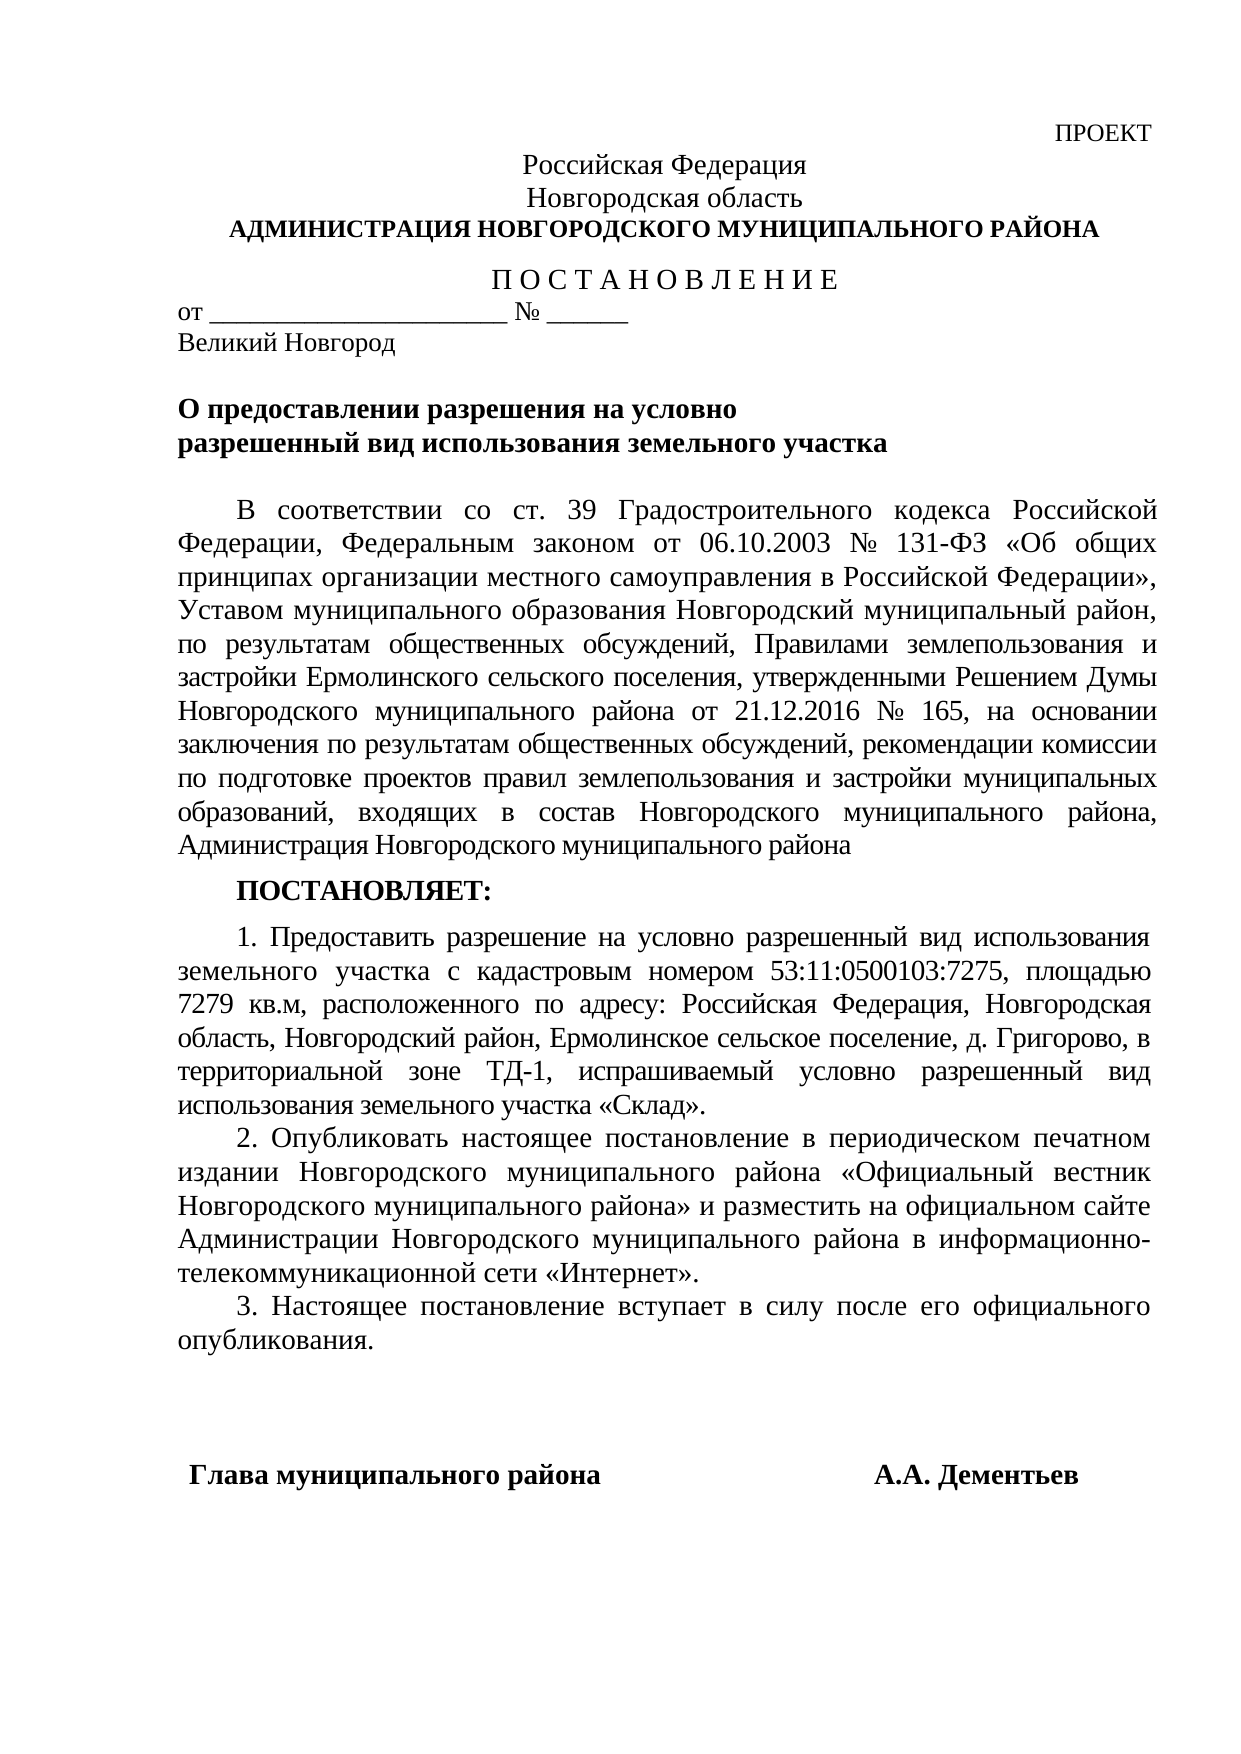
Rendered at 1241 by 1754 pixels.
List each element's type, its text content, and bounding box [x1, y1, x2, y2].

text 1. Предоставить разрешение на условно разрешенный вид использования земельного участка с кадастровым номером 53:11:0500103:7275, площадью 7279 кв.м, расположенного по адресу: Российская Федерация, Новгородская область, Новгородский район, Ермолинское сельское поселение, д. Григорово, в территориальной зоне ТД-1, испрашиваемый условно разрешенный вид использования земельного участка «Склад». [177, 919, 1152, 1121]
text разрешенный вид использования земельного участка [177, 425, 1152, 458]
text от ______________________ № ______ [177, 295, 1152, 327]
text Новгородская область [177, 180, 1152, 214]
text АДМИНИСТРАЦИЯ НОВГОРОДСКОГО МУНИЦИПАЛЬНОГО РАЙОНА [177, 214, 1152, 243]
text О предоставлении разрешения на условно [177, 391, 1152, 425]
text 3. Настоящее постановление вступает в силу после его официального опубликования. [177, 1288, 1152, 1355]
text Великий Новгород [177, 327, 1152, 358]
table_header А.А. Дементьев [706, 1457, 1093, 1491]
text Российская Федерация [177, 147, 1152, 180]
text ПРОЕКТ [177, 118, 1152, 147]
text В соответствии со ст. 39 Градостроительного кодекса Российской Федерации, Федеральным законом от 06.10.2003 № 131-ФЗ «Об общих принципах организации местного самоуправления в Российской Федерации», Уставом муниципального образования Новгородский муниципальный район, по результатам общественных обсуждений, Правилами землепользования и застройки Ермолинского сельского поселения, утвержденными Решением Думы Новгородского муниципального района от 21.12.2016 № 165, на основании заключения по результатам общественных обсуждений, рекомендации комиссии по подготовке проектов правил землепользования и застройки муниципальных образований, входящих в состав Новгородского муниципального района, Администрация Новгородского муниципального района [177, 492, 1158, 861]
table_header Глава муниципального района [178, 1457, 706, 1491]
text П О С Т А Н О В Л Е Н И Е [177, 262, 1152, 295]
text 2. Опубликовать настоящее постановление в периодическом печатном издании Новгородского муниципального района «Официальный вестник Новгородского муниципального района» и разместить на официальном сайте Администрации Новгородского муниципального района в информационно-телекоммуникационной сети «Интернет». [177, 1121, 1152, 1288]
text ПОСТАНОВЛЯЕТ: [177, 873, 1152, 907]
